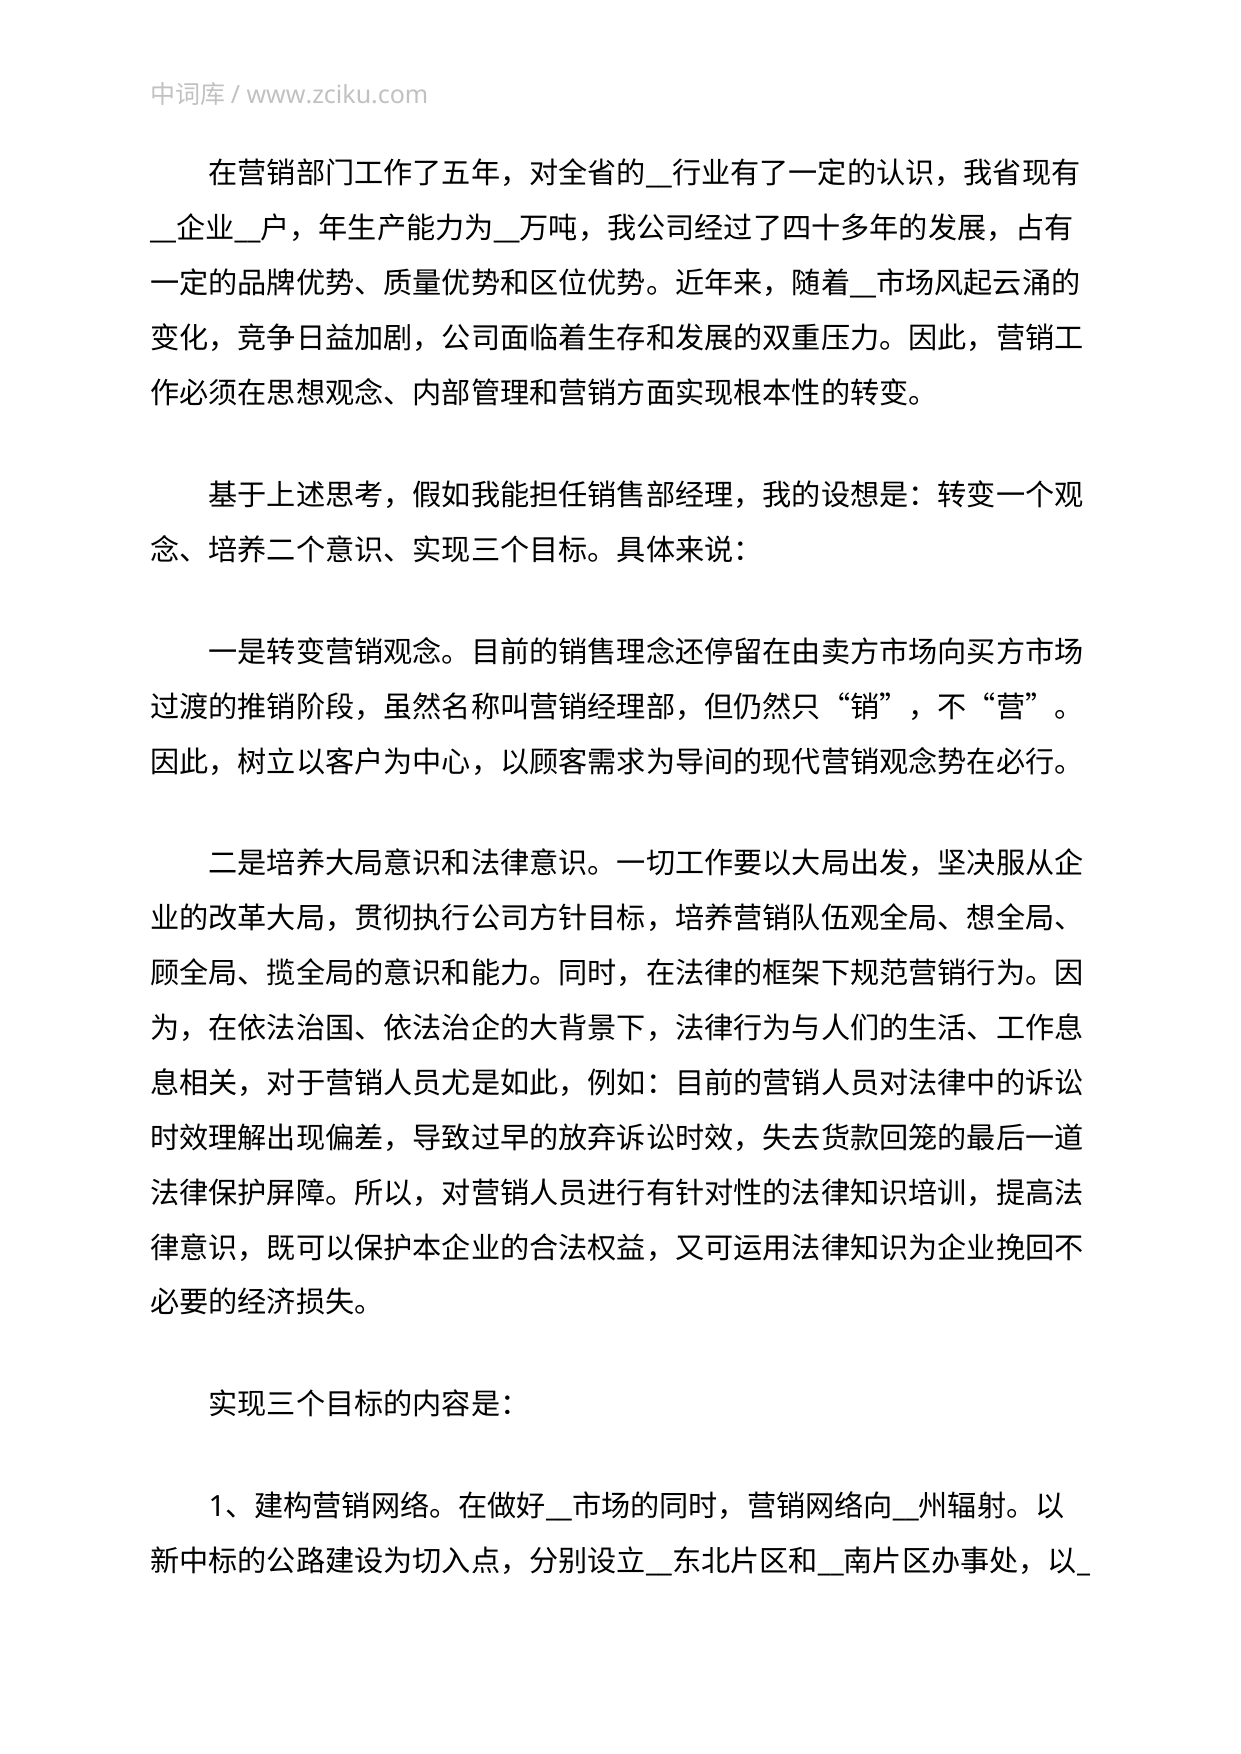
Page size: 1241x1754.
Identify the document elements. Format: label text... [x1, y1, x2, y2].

text 二是培养大局意识和法律意识。一切工作要以大局出发，坚决服从企业的改革大局，贯彻执行公司方针目标，培养营销队伍观全局、想全局、顾全局、揽全局的意识和能力。同时，在法律的框架下规范营销行为。因为，在依法治国、依法治企的大背景下，法律行为与人们的生活、工作息息相关，对于营销人员尤是如此，例如：目前的营销人员对法律中的诉讼时效理解出现偏差，导致过早的放弃诉讼时效，失去货款回笼的最后一道法律保护屏障。所以，对营销人员进行有针对性的法律知识培训，提高法律意识，既可以保护本企业的合法权益，又可运用法律知识为企业挽回不必要的经济损失。 [150, 840, 1090, 1321]
text 在营销部门工作了五年，对全省的__行业有了一定的认识，我省现有__企业__户，年生产能力为__万吨，我公司经过了四十多年的发展，占有一定的品牌优势、质量优势和区位优势。近年来，随着__市场风起云涌的变化，竞争日益加剧，公司面临着生存和发展的双重压力。因此，营销工作必须在思想观念、内部管理和营销方面实现根本性的转变。 [150, 150, 1090, 412]
text 实现三个目标的内容是： [150, 1381, 1090, 1423]
text 基于上述思考，假如我能担任销售部经理，我的设想是：转变一个观念、培养二个意识、实现三个目标。具体来说： [150, 472, 1090, 569]
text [150, 1483, 1090, 1580]
text 一是转变营销观念。目前的销售理念还停留在由卖方市场向买方市场过渡的推销阶段，虽然名称叫营销经理部，但仍然只“销”，不“营”。因此，树立以客户为中心，以顾客需求为导间的现代营销观念势在必行。 [150, 628, 1090, 780]
